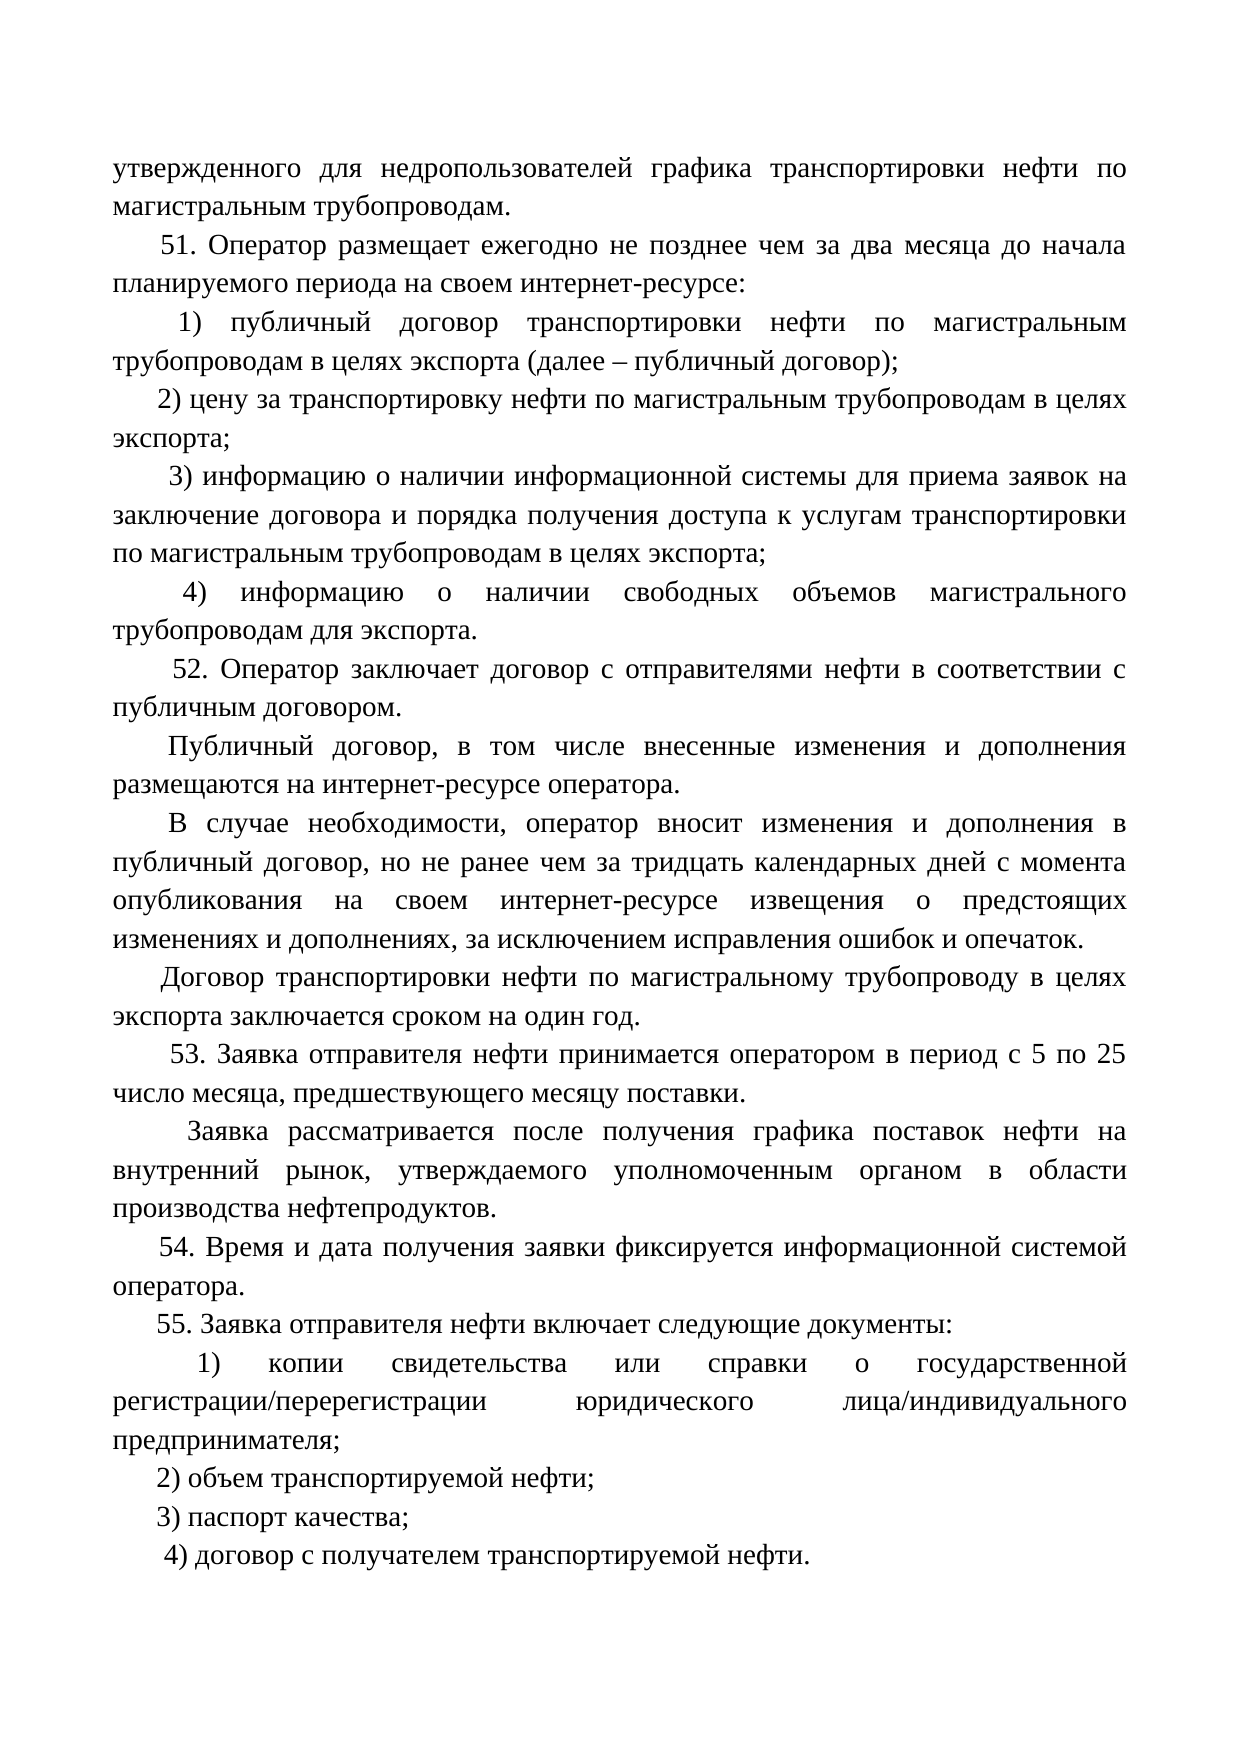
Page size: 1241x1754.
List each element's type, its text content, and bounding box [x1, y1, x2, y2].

text Договор транспортировки нефти по магистральному трубопроводу в целях экспорта заключается сроком на один год. [112, 959, 1128, 1031]
text 3) паспорт качества; [112, 1499, 1128, 1532]
text 4) договор с получателем транспортируемой нефти. [112, 1537, 1128, 1571]
text 53. Заявка отправителя нефти принимается оператором в период с 5 по 25 число месяца, предшествующего месяцу поставки. [112, 1036, 1128, 1108]
text 51. Оператор размещает ежегодно не позднее чем за два месяца до начала планируемого периода на своем интернет-ресурсе: [112, 227, 1128, 299]
text 3) информацию о наличии информационной системы для приема заявок на заключение договора и порядка получения доступа к услугам транспортировки по магистральным трубопроводам в целях экспорта; [112, 458, 1128, 569]
text 52. Оператор заключает договор с отправителями нефти в соответствии с публичным договором. [112, 651, 1128, 723]
text 1) копии свидетельства или справки о государственной регистрации/перерегистрации юридического лица/индивидуального предпринимателя; [112, 1345, 1128, 1455]
text Заявка рассматривается после получения графика поставок нефти на внутренний рынок, утверждаемого уполномоченным органом в области производства нефтепродуктов. [112, 1113, 1128, 1224]
text 4) информацию о наличии свободных объемов магистрального трубопроводам для экспорта. [112, 574, 1128, 646]
text 54. Время и дата получения заявки фиксируется информационной системой оператора. [112, 1229, 1128, 1301]
text В случае необходимости, оператор вносит изменения и дополнения в публичный договор, но не ранее чем за тридцать календарных дней с момента опубликования на своем интернет-ресурсе извещения о предстоящих изменениях и дополнениях, за исключением исправления ошибок и опечаток. [112, 805, 1128, 954]
text 55. Заявка отправителя нефти включает следующие документы: [112, 1306, 1128, 1340]
text 1) публичный договор транспортировки нефти по магистральным трубопроводам в целях экспорта (далее – публичный договор); [112, 304, 1128, 376]
text 2) цену за транспортировку нефти по магистральным трубопроводам в целях экспорта; [112, 381, 1128, 453]
text 2) объем транспортируемой нефти; [112, 1460, 1128, 1494]
text Публичный договор, в том числе внесенные изменения и дополнения размещаются на интернет-ресурсе оператора. [112, 728, 1128, 800]
